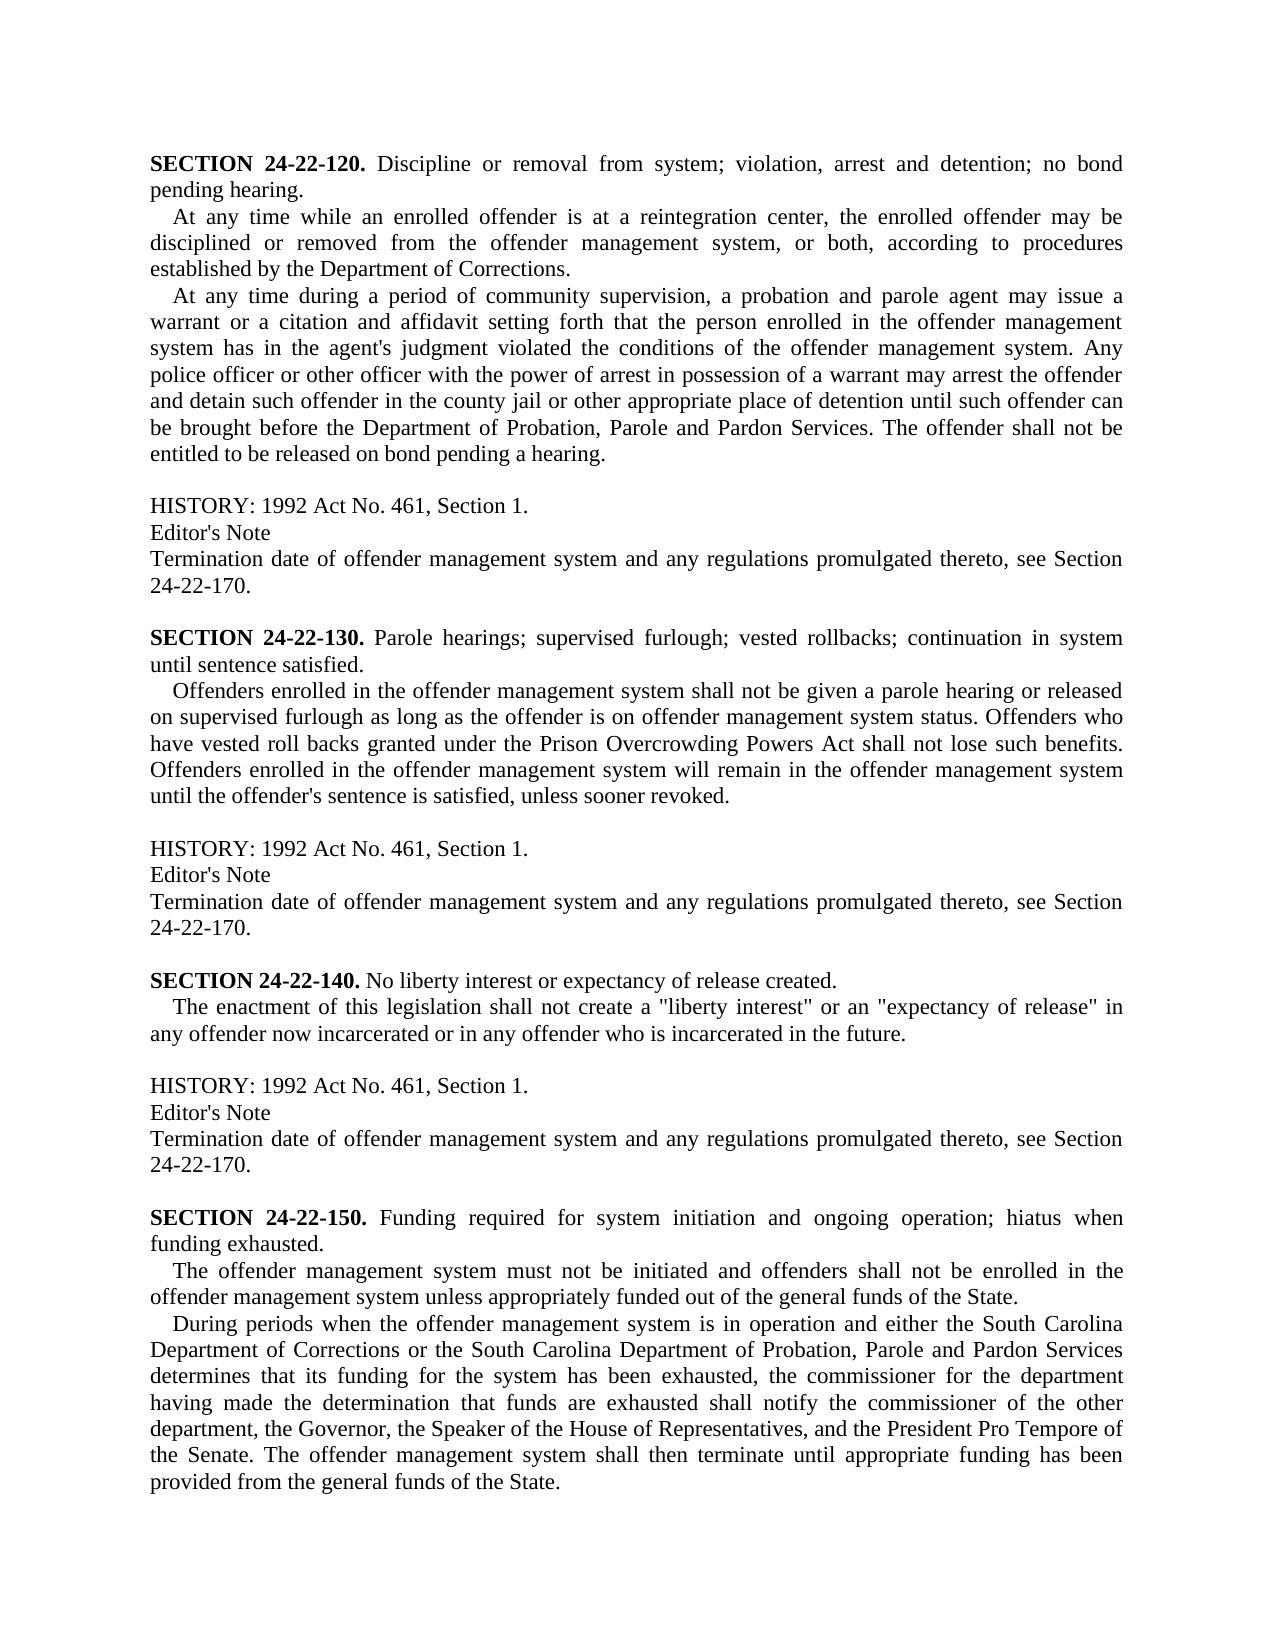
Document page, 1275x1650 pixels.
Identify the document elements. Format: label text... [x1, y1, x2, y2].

text Offenders enrolled in the offender management system shall not be given a parole hearing or released on supervised furlough as long as the offender is on offender management system status. Offenders who have vested roll backs granted under the Prison Overcrowding Powers Act shall not lose such benefits. Offenders enrolled in the offender management system will remain in the offender management system until the offender's sentence is satisfied, unless sooner revoked. [150, 677, 1125, 809]
text The offender management system must not be initiated and offenders shall not be enrolled in the offender management system unless appropriately funded out of the general funds of the State. [150, 1257, 1125, 1309]
text Termination date of offender management system and any regulations promulgated thereto, see Section 24-22-170. [150, 888, 1125, 941]
text At any time during a period of community supervision, a probation and parole agent may issue a warrant or a citation and affidavit setting forth that the person enrolled in the offender management system has in the agent's judgment violated the conditions of the offender management system. Any police officer or other officer with the power of arrest in possession of a warrant may arrest the offender and detain such offender in the county jail or other appropriate place of detention until such offender can be brought before the Department of Probation, Parole and Pardon Services. The offender shall not be entitled to be released on bond pending a hearing. [150, 282, 1125, 466]
text SECTION 24-22-130. Parole hearings; supervised furlough; vested rollbacks; continuation in system until sentence satisfied. [150, 624, 1125, 677]
text HISTORY: 1992 Act No. 461, Section 1. [150, 835, 1125, 862]
text SECTION 24-22-120. Discipline or removal from system; violation, arrest and detention; no bond pending hearing. [150, 150, 1125, 203]
text Editor's Note [150, 1099, 1125, 1125]
text The enactment of this legislation shall not create a "liberty interest" or an "expectancy of release" in any offender now incarcerated or in any offender who is incarcerated in the future. [150, 993, 1125, 1046]
text During periods when the offender management system is in operation and either the South Carolina Department of Corrections or the South Carolina Department of Probation, Parole and Pardon Services determines that its funding for the system has been exhausted, the commissioner for the department having made the determination that funds are exhausted shall notify the commissioner of the other department, the Governor, the Speaker of the House of Representatives, and the President Pro Tempore of the Senate. The offender management system shall then terminate until appropriate funding has been provided from the general funds of the State. [150, 1309, 1125, 1494]
text Termination date of offender management system and any regulations promulgated thereto, see Section 24-22-170. [150, 545, 1125, 598]
text Editor's Note [150, 519, 1125, 545]
text HISTORY: 1992 Act No. 461, Section 1. [150, 493, 1125, 519]
text SECTION 24-22-140. No liberty interest or expectancy of release created. [150, 967, 1125, 993]
text At any time while an enrolled offender is at a reintegration center, the enrolled offender may be disciplined or removed from the offender management system, or both, according to procedures established by the Department of Corrections. [150, 203, 1125, 282]
text SECTION 24-22-150. Funding required for system initiation and ongoing operation; hiatus when funding exhausted. [150, 1204, 1125, 1257]
text Termination date of offender management system and any regulations promulgated thereto, see Section 24-22-170. [150, 1125, 1125, 1178]
text Editor's Note [150, 862, 1125, 888]
text HISTORY: 1992 Act No. 461, Section 1. [150, 1072, 1125, 1099]
